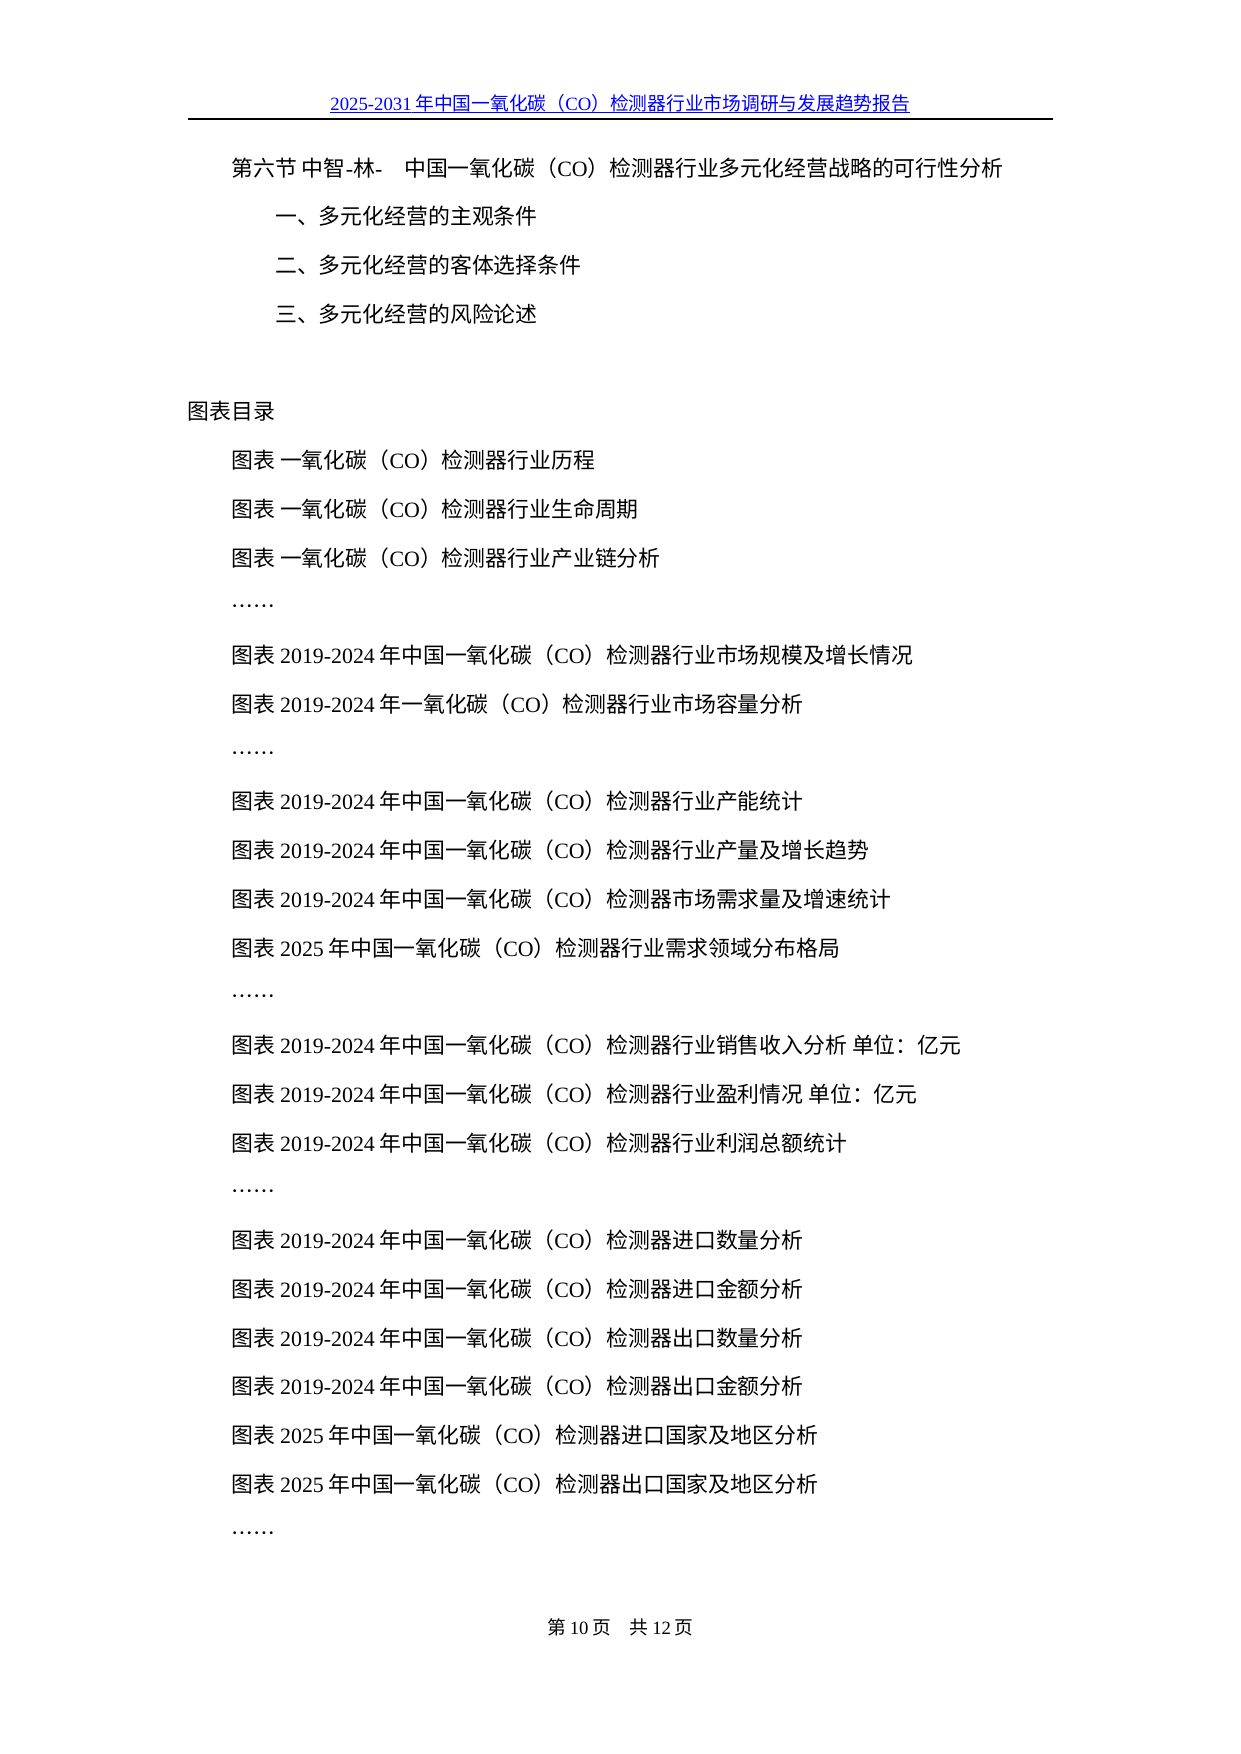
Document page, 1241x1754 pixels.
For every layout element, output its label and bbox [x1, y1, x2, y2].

text [187, 150, 1053, 1548]
